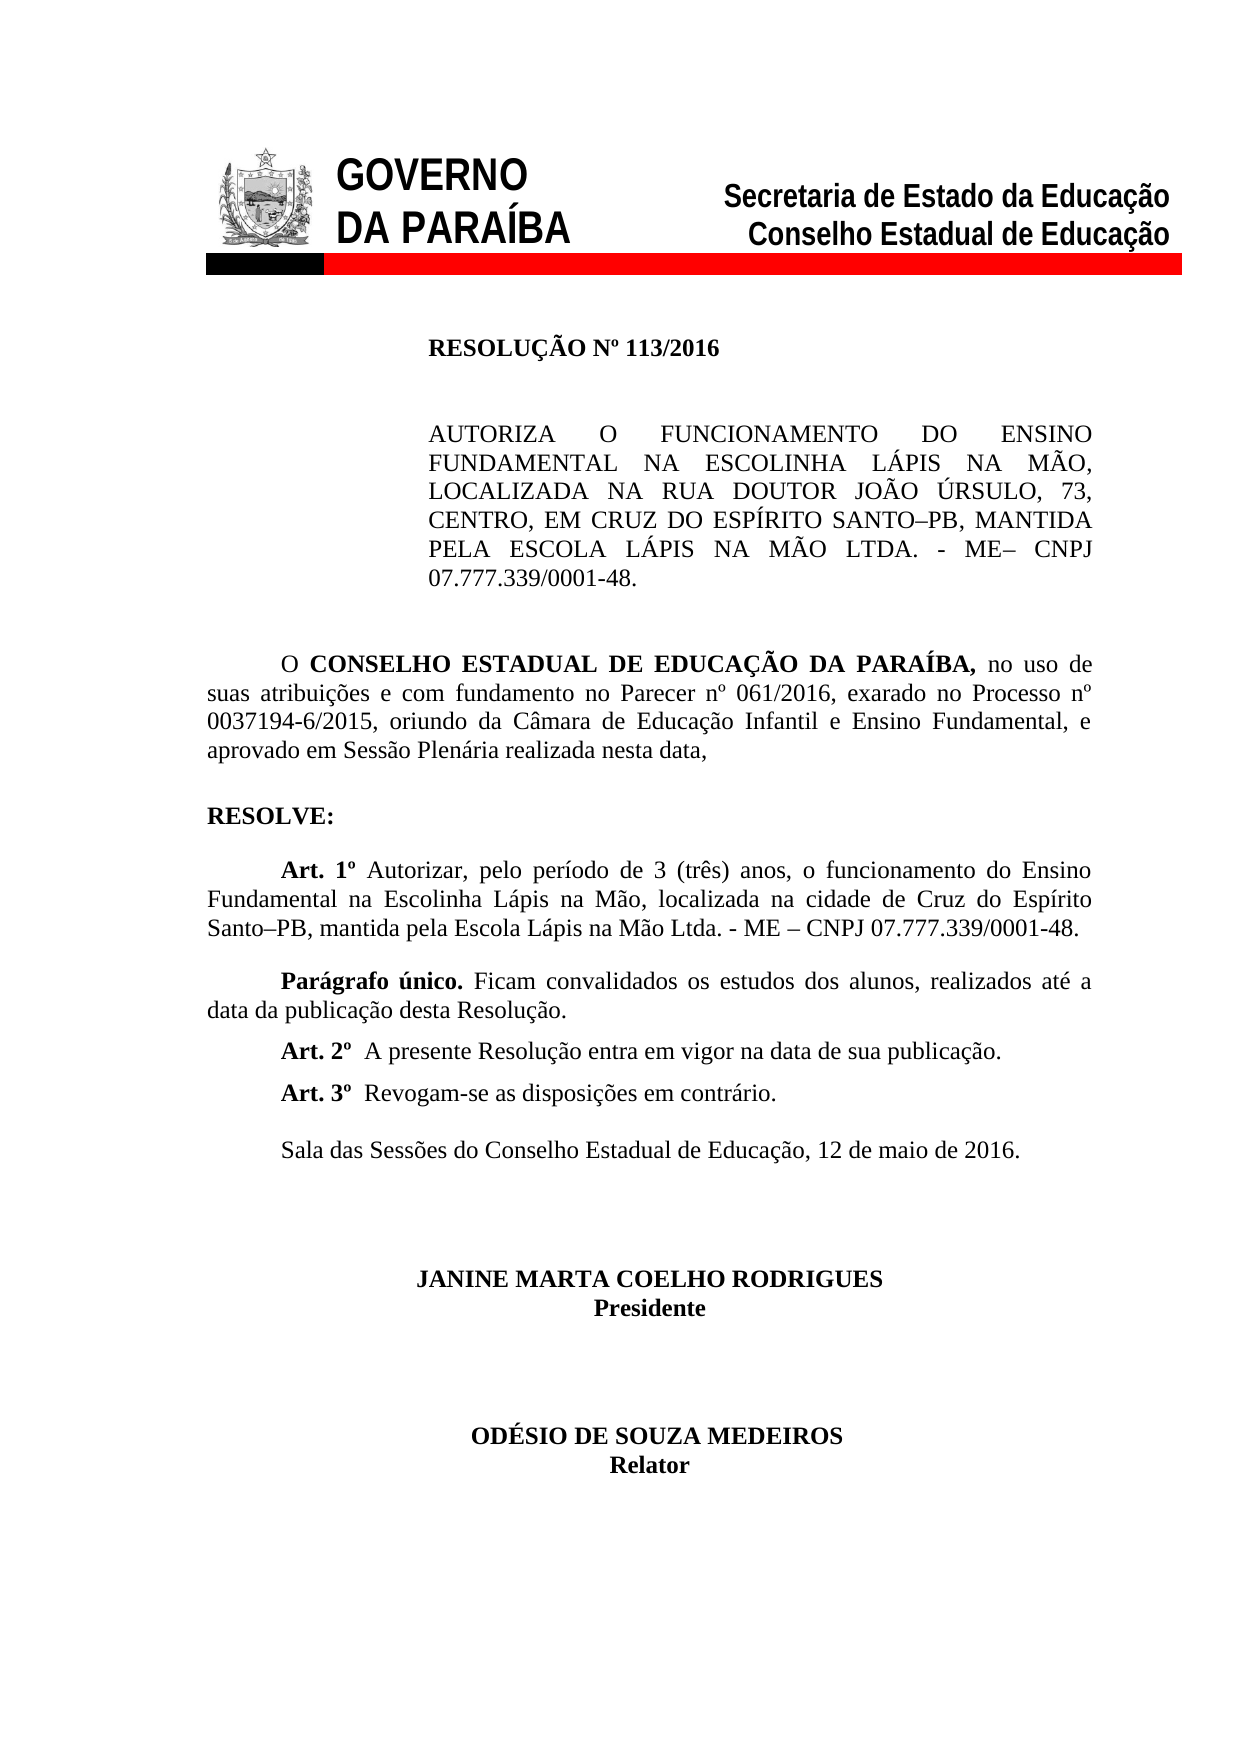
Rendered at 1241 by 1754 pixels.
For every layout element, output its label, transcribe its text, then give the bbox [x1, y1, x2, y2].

text Parágrafo único. Ficam convalidados os estudos dos alunos, realizados até a data da publicação desta Resolução. [207, 966, 1092, 1024]
picture [218, 147, 314, 247]
text O CONSELHO ESTADUAL DE EDUCAÇÃO DA PARAÍBA, no uso de suas atribuições e com fundamento no Parecer nº 061/2016, exarado no Processo nº 0037194-6/2015, oriundo da Câmara de Educação Infantil e Ensino Fundamental, e aprovado em Sessão Plenária realizada nesta data, [207, 649, 1092, 764]
text Art. 3º Revogam-se as disposições em contrário. [281, 1078, 1092, 1106]
text Sala das Sessões do Conselho Estadual de Educação, 12 de maio de 2016. [207, 1135, 1092, 1164]
table_header [207, 148, 325, 253]
table_header Secretaria de Estado da Educação Conselho Estadual de Educação [591, 148, 1181, 253]
text AUTORIZA o FUNCIONAMENTO DO ENSINO FUNDAMENTAL na ESCOLINHA LÁPIS NA MÃO, localizada na RUA DOUTOR JOÃO ÚRSULO, 73, CENTRO, EM CRUZ DO ESPÍRITO SANTO–PB, MANTIDA PELA ESCOLA LÁPIS NA MÃO LTDA. - ME– CNPJ 07.777.339/0001-48. [428, 419, 1092, 591]
text Presidente [207, 1293, 1092, 1321]
subtitle ODÉSIO DE SOUZA MEDEIROS [192, 1421, 1122, 1450]
text RESOLVE: [207, 801, 1092, 830]
text Art. 2º A presente Resolução entra em vigor na data de sua publicação. [207, 1036, 1092, 1065]
table_header GOVERNO DA PARAÍBA [325, 148, 591, 253]
text Art. 1º Autorizar, pelo período de 3 (três) anos, o funcionamento do Ensino Fundamental na Escolinha Lápis na Mão, localizada na cidade de Cruz do Espírito Santo–PB, mantida pela Escola Lápis na Mão Ltda. - ME – CNPJ 07.777.339/0001-48. [207, 855, 1092, 941]
text Relator [207, 1450, 1092, 1479]
table_cell [208, 255, 324, 274]
subtitle JANINE MARTA COELHO RODRIGUES [207, 1264, 1092, 1293]
text RESOLUÇÃO Nº 113/2016 [428, 333, 1092, 361]
table_cell [326, 255, 1181, 274]
